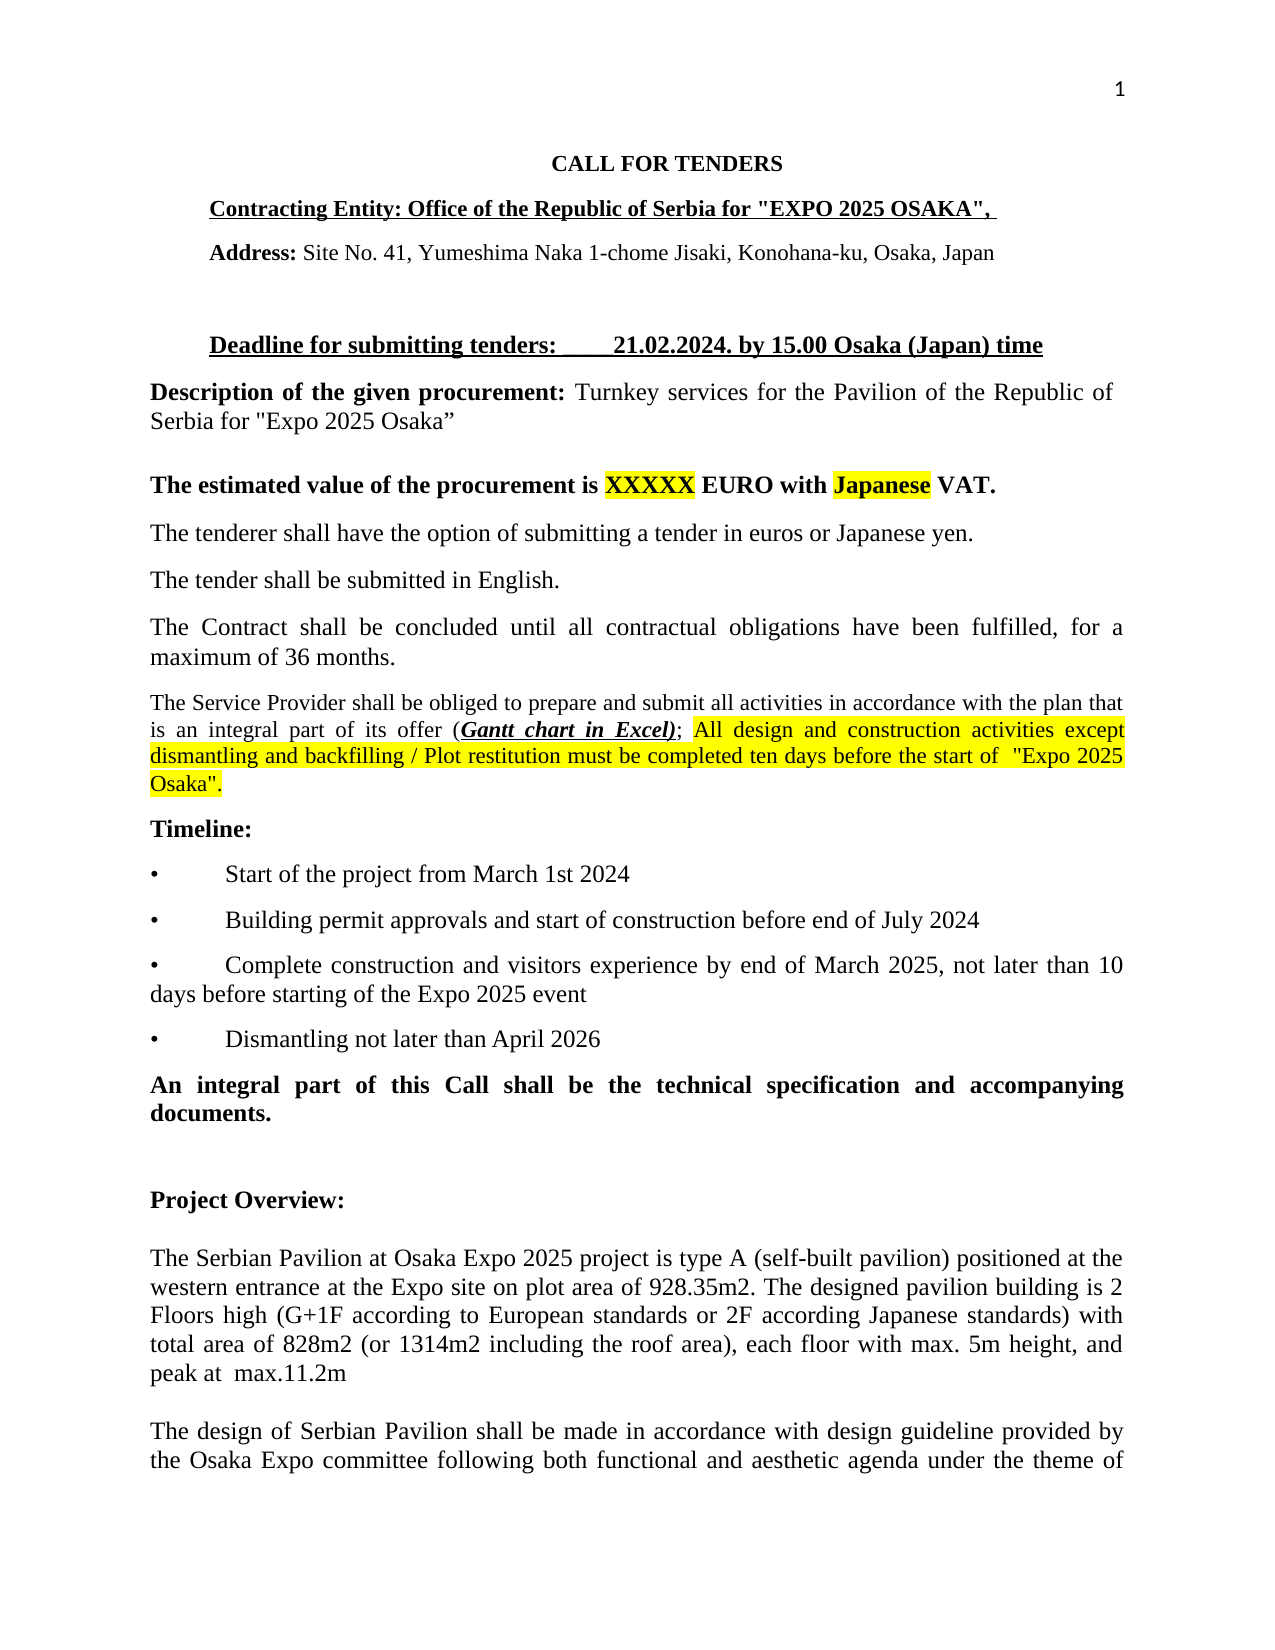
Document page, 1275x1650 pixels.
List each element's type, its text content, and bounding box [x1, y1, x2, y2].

text The tender shall be submitted in English. [150, 565, 1125, 593]
text An integral part of this Call shall be the technical specification and accompanying documents. [150, 1070, 1125, 1127]
text The Service Provider shall be obliged to prepare and submit all activities in accordance with the plan that is an integral part of its offer (Gantt chart in Excel); All design and construction activities except dismantling and backfilling / Plot restitution must be completed ten days before the start of "Expo 2025 Osaka". [150, 689, 1125, 742]
text • Complete construction and visitors experience by end of March 2025, not later than 10 days before starting of the Expo 2025 event [150, 950, 1125, 1008]
text Timeline: [150, 814, 1125, 843]
text The Serbian Pavilion at Osaka Expo 2025 project is type A (self-built pavilion) positioned at the western entrance at the Expo site on plot area of 928.35m2. The designed pavilion building is 2 Floors high (G+1F according to European standards or 2F according Japanese standards) with total area of 828m2 (or 1314m2 including the roof area), each floor with max. 5m height, and peak at max.11.2m [150, 1243, 1125, 1387]
text The Service Provider shall be obliged to prepare and submit all activities in accordance with the plan that is an integral part of its offer (Gantt chart in Excel); All design and construction activities except dismantling and backfilling / Plot restitution must be completed ten days before the start of "Expo 2025 Osaka". [150, 768, 1125, 797]
text Address: Site No. 41, Yumeshima Naka 1-chome Jisaki, Konohana-ku, Osaka, Japan [150, 239, 1125, 266]
text Deadline for submitting tenders: ____21.02.2024. by 15.00 Osaka (Japan) time [150, 330, 1125, 359]
text The tenderer shall have the option of submitting a tender in euros or Japanese yen. [150, 518, 1125, 546]
text • Dismantling not later than April 2026 [150, 1024, 1125, 1053]
text Contracting Entity: Office of the Republic of Serbia for "EXPO 2025 OSAKA", [150, 194, 1125, 221]
text Description of the given procurement: Turnkey services for the Pavilion of the Republic of Serbia for "Expo 2025 Osaka” [150, 377, 1114, 435]
text CALL FOR TENDERS [150, 150, 1125, 176]
text • Building permit approvals and start of construction before end of July 2024 [150, 905, 1125, 933]
text The Contract shall be concluded until all contractual obligations have been fulfilled, for a maximum of 36 months. [150, 612, 1125, 671]
text • Start of the project from March 1st 2024 [150, 859, 1125, 888]
text The estimated value of the procurement is XXXXX EURO with Japanese VAT. [931, 471, 1125, 499]
text The estimated value of the procurement is XXXXX EURO with Japanese VAT. [150, 471, 605, 499]
text Project Overview: [150, 1185, 1125, 1214]
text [150, 1416, 1125, 1473]
